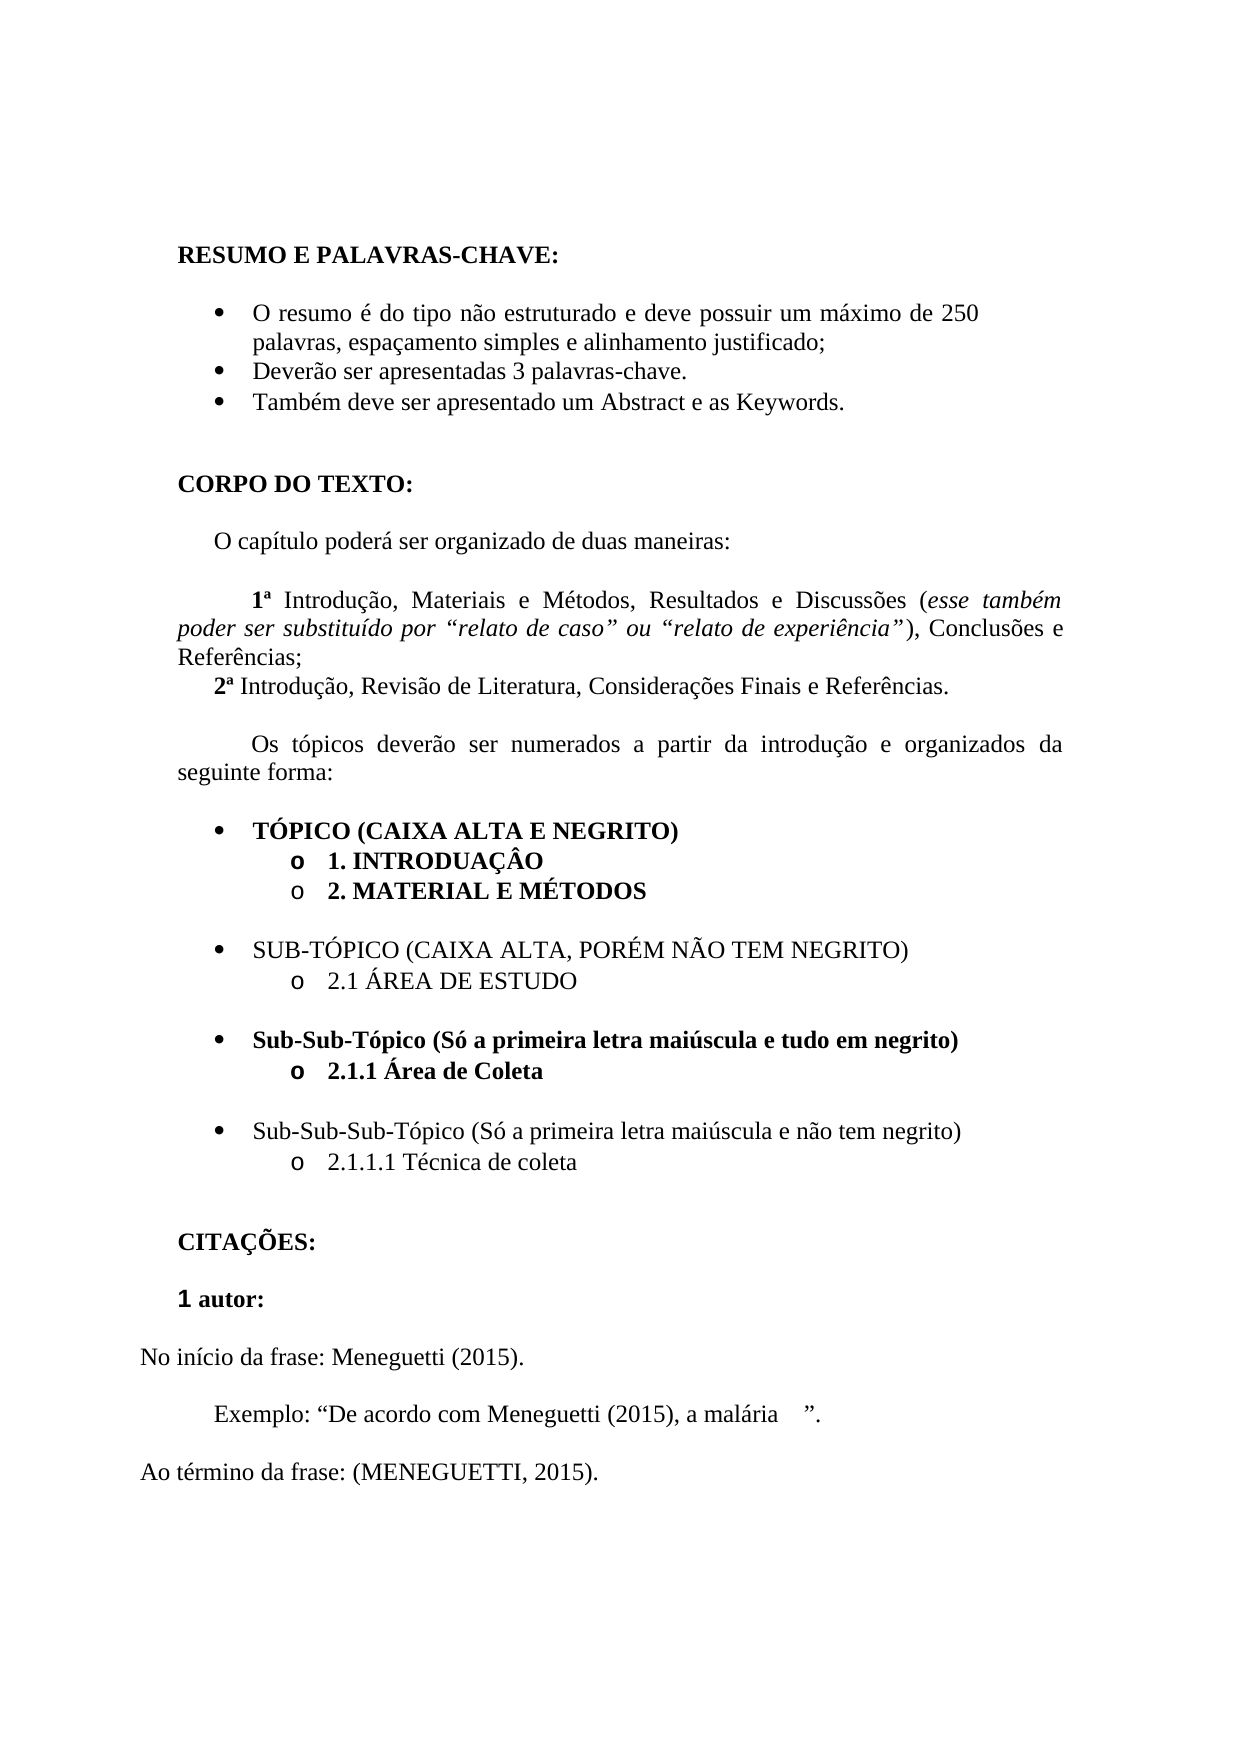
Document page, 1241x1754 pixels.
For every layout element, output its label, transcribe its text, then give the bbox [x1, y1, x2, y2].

list SUB-TÓPICO (CAIXA ALTA, PORÉM NÃO TEM NEGRITO) [215, 934, 1076, 965]
text Exemplo: “De acordo com Meneguetti (2015), a malária ”. [213, 1399, 1076, 1428]
subtitle Sub-Sub-Tópico (Só a primeira letra maiúscula e tudo em negrito) [215, 1024, 1076, 1055]
list O resumo é do tipo não estruturado e deve possuir um máximo de 250 palavras, espaçamento simples e alinhamento justificado; [215, 298, 1063, 356]
subtitle 2. MATERIAL E MÉTODOS [290, 875, 1076, 905]
list Sub-Sub-Sub-Tópico (Só a primeira letra maiúscula e não tem negrito) [215, 1115, 1076, 1145]
list 1. INTRODUAÇÂO [290, 846, 1076, 875]
subtitle TÓPICO (CAIXA ALTA E NEGRITO) [215, 815, 1076, 846]
text O capítulo poderá ser organizado de duas maneiras: [213, 526, 1076, 555]
subtitle RESUMO E PALAVRAS-CHAVE: [177, 240, 1076, 269]
text No início da frase: Meneguetti (2015). [140, 1342, 1076, 1371]
subtitle CITAÇÕES: [177, 1227, 1076, 1256]
list 2.1.1.1 Técnica de coleta [290, 1145, 1076, 1176]
list 2.1 ÁREA DE ESTUDO [290, 965, 1076, 996]
list Também deve ser apresentado um Abstract e as Keywords. [215, 386, 1076, 416]
text 1ª Introdução, Materiais e Métodos, Resultados e Discussões (esse também poder ser substituído por “relato de caso” ou “relato de experiência”), Conclusões e Referências; [177, 585, 1063, 671]
text 2ª Introdução, Revisão de Literatura, Considerações Finais e Referências. [213, 671, 1076, 700]
text Ao término da frase: (MENEGUETTI, 2015). [140, 1457, 1076, 1486]
list Deverão ser apresentadas 3 palavras-chave. [215, 356, 1076, 386]
list 2.1.1 Área de Coleta [290, 1055, 1076, 1086]
text Os tópicos deverão ser numerados a partir da introdução e organizados da seguinte forma: [177, 729, 1063, 786]
list autor: [177, 1284, 1076, 1313]
subtitle CORPO DO TEXTO: [177, 469, 1076, 497]
